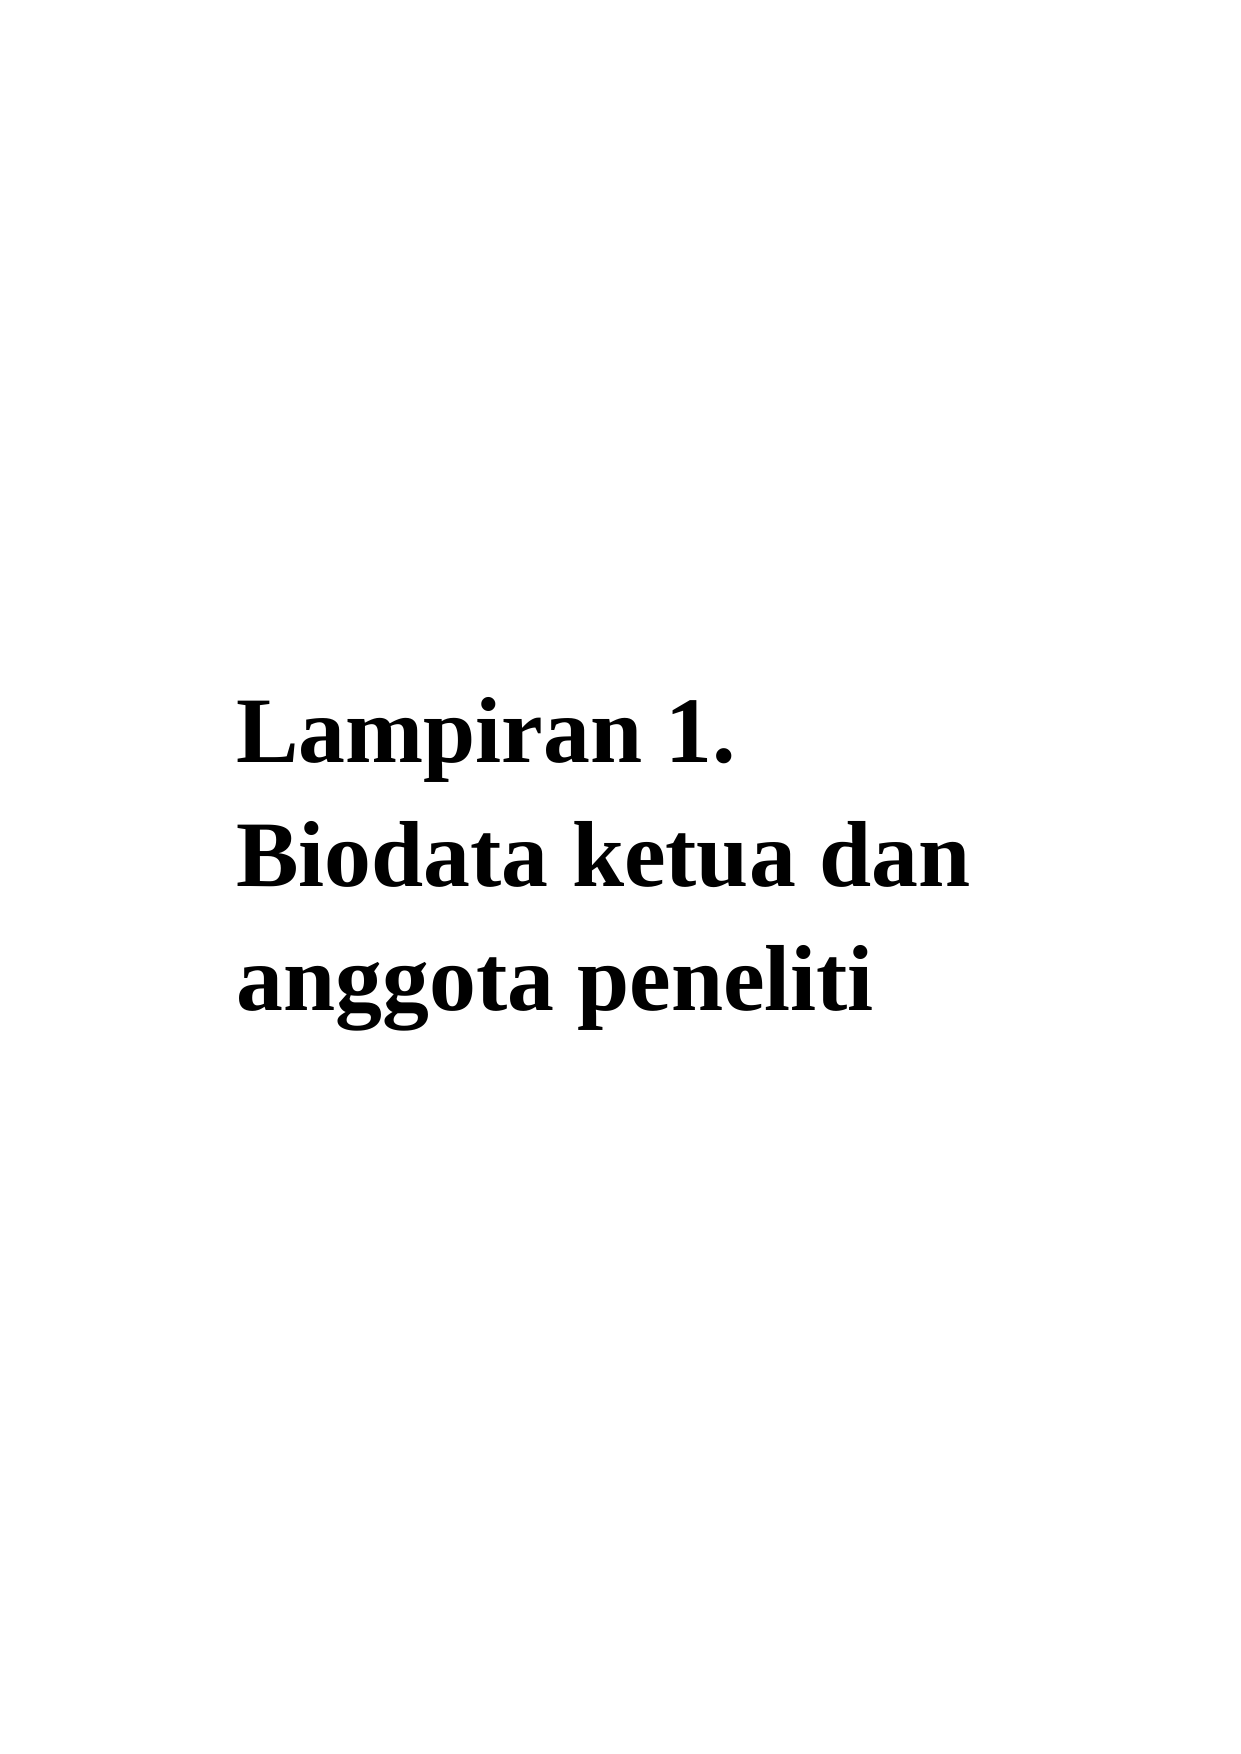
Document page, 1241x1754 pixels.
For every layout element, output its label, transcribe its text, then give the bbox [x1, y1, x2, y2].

text Lampiran 1. Biodata ketua dan anggota peneliti [236, 675, 1063, 1031]
